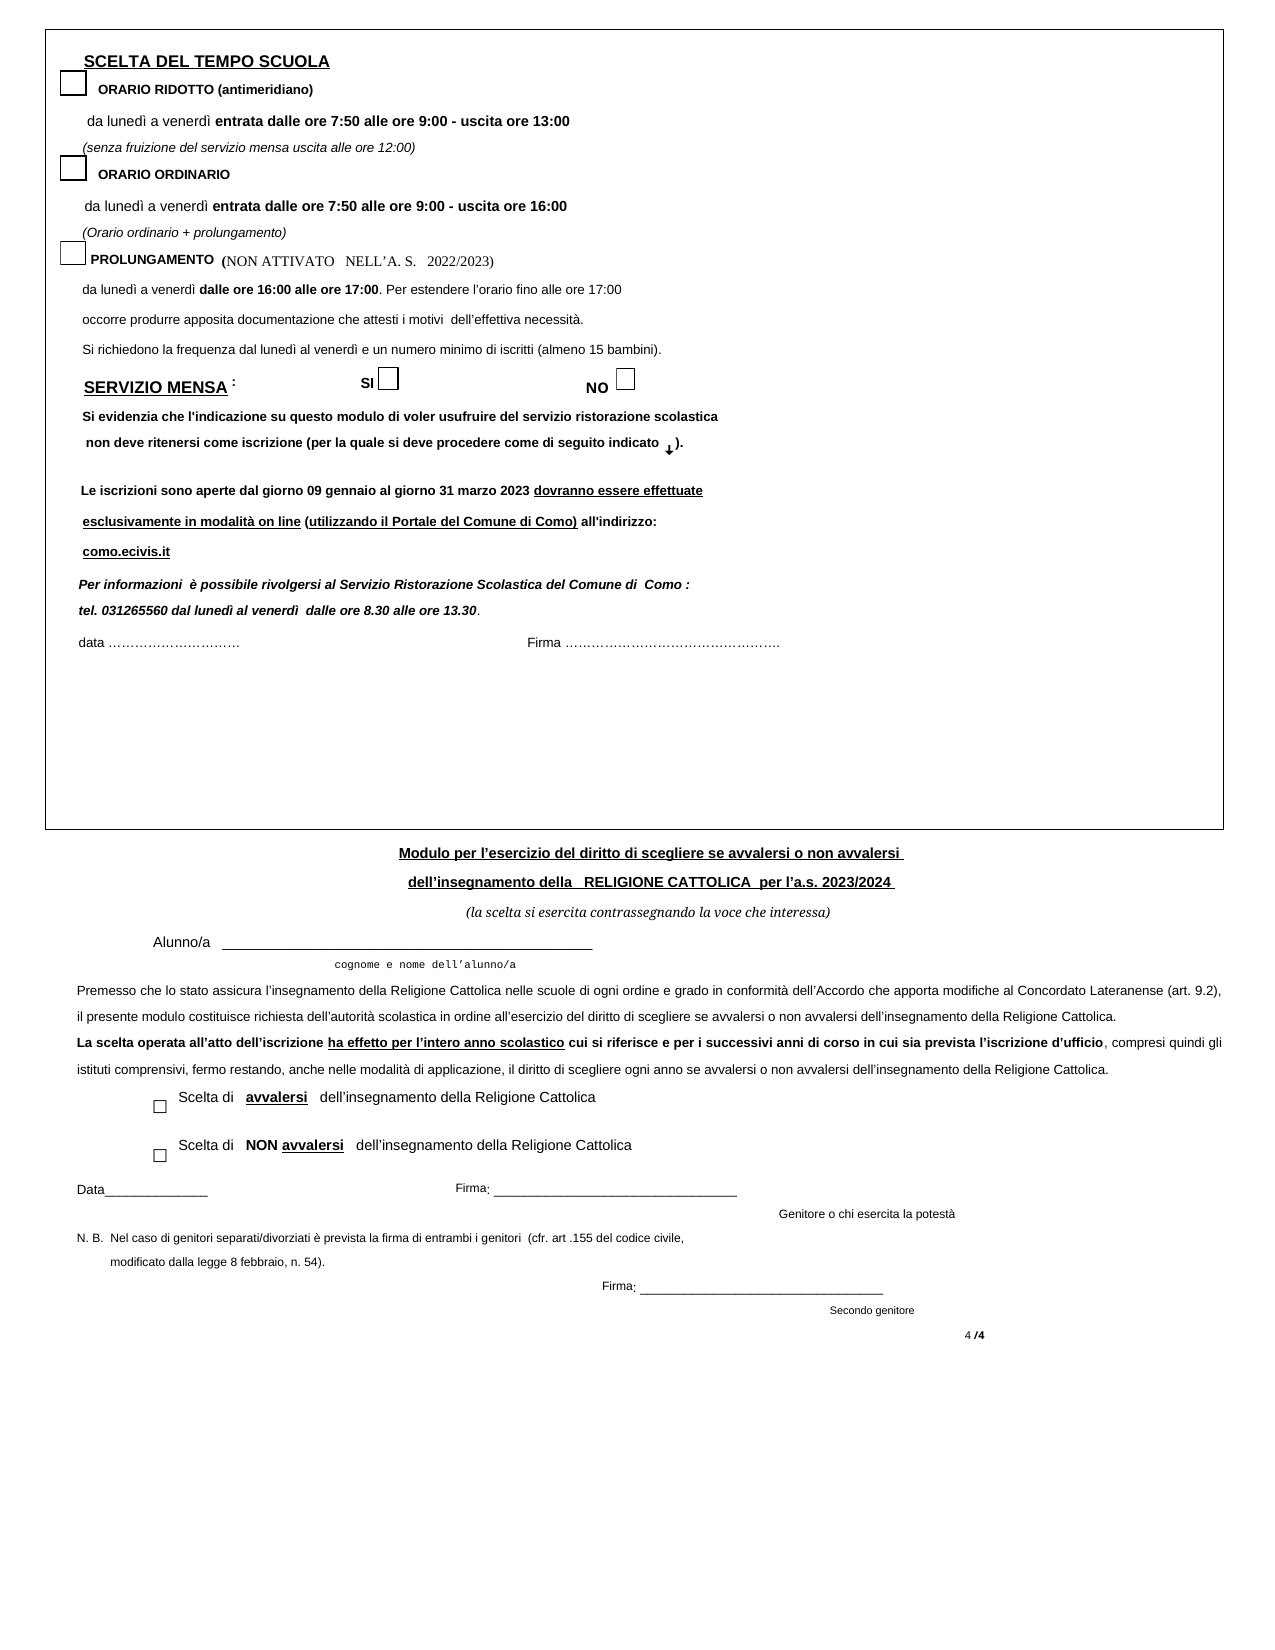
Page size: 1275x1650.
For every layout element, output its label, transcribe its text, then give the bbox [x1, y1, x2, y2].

text (la scelta si esercita contrassegnando la voce che interessa) [77, 890, 1222, 922]
text Premesso che lo stato assicura l’insegnamento della Religione Cattolica nelle scuole di ogni ordine e grado in conformità dell’Accordo che apporta modifiche al Concordato Lateranense (art. 9.2), il presente modulo costituisce richiesta dell’autorità scolastica in ordine all’esercizio del diritto di scegliere se avvalersi o non avvalersi dell’insegnamento della Religione Cattolica. [77, 972, 1222, 1024]
text □ Scelta di NON avvalersi dell’insegnamento della Religione Cattolica [77, 1125, 1222, 1165]
text Genitore o chi esercita la potestà [677, 1197, 1222, 1221]
text □ Scelta di avvalersi dell’insegnamento della Religione Cattolica [77, 1077, 1222, 1117]
text N. B. Nel caso di genitori separati/divorziati è prevista la firma di entrambi i genitori (cfr. art .155 del codice civile, [77, 1221, 1222, 1245]
text Modulo per l’esercizio del diritto di scegliere se avvalersi o non avvalersi [77, 833, 1222, 862]
text dell’insegnamento della RELIGIONE CATTOLICA per l’a.s. 2023/2024 [77, 862, 1222, 890]
text Data______________ Firma: _________________________________ [77, 1171, 1222, 1197]
text Secondo genitore [77, 1295, 1222, 1317]
text La scelta operata all’atto dell’iscrizione ha effetto per l’intero anno scolastico cui si riferisce e per i successivi anni di corso in cui sia prevista l’iscrizione d’ufficio, compresi quindi gli istituti comprensivi, fermo restando, anche nelle modalità di applicazione, il diritto di scegliere ogni anno se avvalersi o non avvalersi dell’insegnamento della Religione Cattolica. [77, 1024, 1222, 1077]
text cognome e nome dell’alunno/a [77, 950, 1222, 972]
text modificato dalla legge 8 febbraio, n. 54). [77, 1245, 1222, 1269]
text 4 /4 [77, 1317, 1222, 1342]
text Alunno/a ______________________________________________ [77, 922, 1222, 950]
text Firma: _________________________________ [77, 1269, 1222, 1295]
